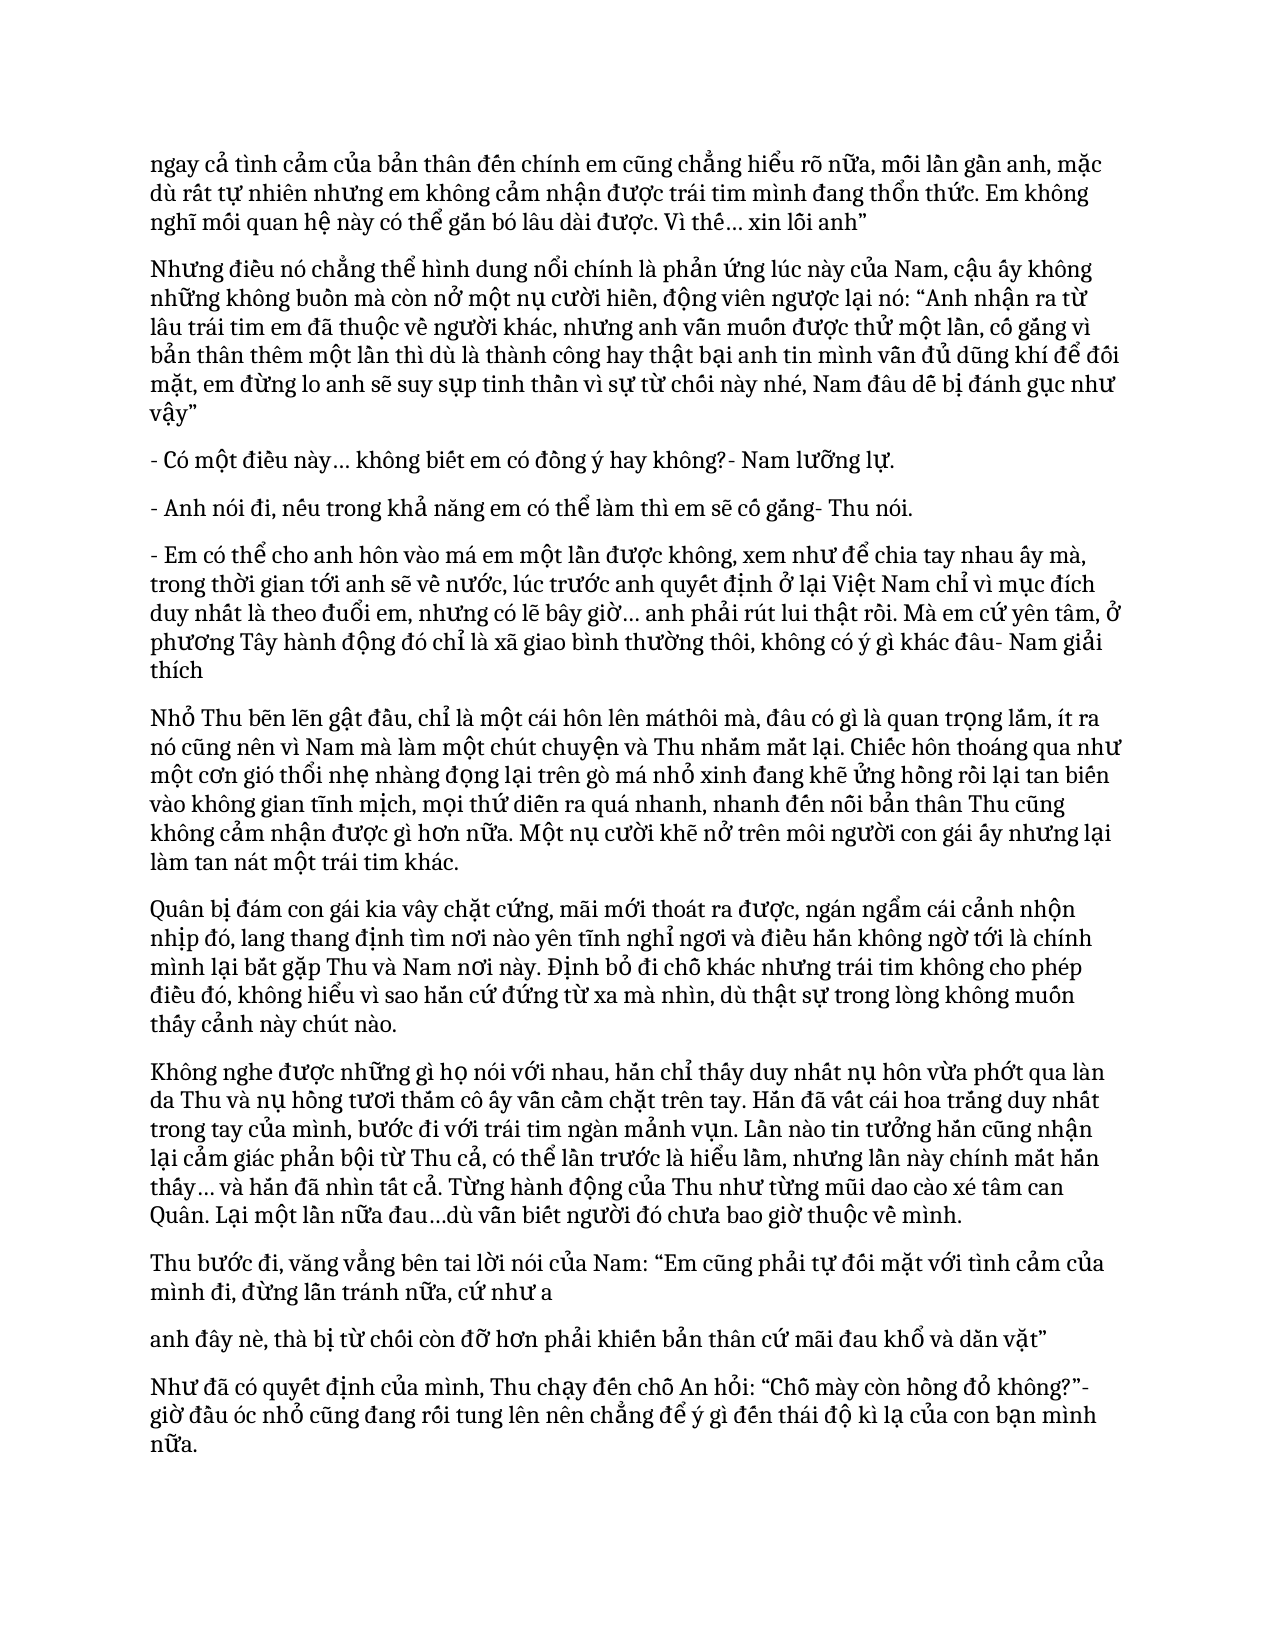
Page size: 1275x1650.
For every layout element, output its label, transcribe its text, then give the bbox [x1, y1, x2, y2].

text anh đây nè, thà bị từ chối còn đỡ hơn phải khiến bản thân cứ mãi đau khổ và dằn vặt” [150, 1325, 1125, 1354]
text - Có một điều này… không biết em có đồng ý hay không?- Nam lưỡng lự. [150, 446, 1125, 475]
text Quân bị đám con gái kia vây chặt cứng, mãi mới thoát ra được, ngán ngẩm cái cảnh nhộn nhịp đó, lang thang định tìm nơi nào yên tĩnh nghỉ ngơi và điều hắn không ngờ tới là chính mình lại bắt gặp Thu và Nam nơi này. Định bỏ đi chỗ khác nhưng trái tim không cho phép điều đó, không hiểu vì sao hắn cứ đứng từ xa mà nhìn, dù thật sự trong lòng không muốn thấy cảnh này chút nào. [150, 895, 1125, 1039]
text - Anh nói đi, nếu trong khả năng em có thể làm thì em sẽ cố gắng- Thu nói. [150, 494, 1125, 522]
text Thu bước đi, văng vẳng bên tai lời nói của Nam: “Em cũng phải tự đối mặt với tình cảm của mình đi, đừng lẫn tránh nữa, cứ như a [150, 1249, 1125, 1306]
text Như đã có quyết định của mình, Thu chạy đến chỗ An hỏi: “Chỗ mày còn hồng đỏ không?”- giờ đầu óc nhỏ cũng đang rối tung lên nên chẳng để ý gì đến thái độ kì lạ của con bạn mình nữa. [150, 1372, 1125, 1459]
text Nhưng điều nó chẳng thể hình dung nổi chính là phản ứng lúc này của Nam, cậu ấy không những không buồn mà còn nở một nụ cười hiền, động viên ngược lại nó: “Anh nhận ra từ lâu trái tim em đã thuộc về người khác, nhưng anh vẫn muốn được thử một lần, cố gắng vì bản thân thêm một lần thì dù là thành công hay thật bại anh tin mình vẫn đủ dũng khí để đối mặt, em đừng lo anh sẽ suy sụp tinh thần vì sự từ chối này nhé, Nam đâu dễ bị đánh gục như vậy” [150, 255, 1125, 427]
text Nhỏ Thu bẽn lẽn gật đầu, chỉ là một cái hôn lên máthôi mà, đâu có gì là quan trọng lắm, ít ra nó cũng nên vì Nam mà làm một chút chuyện và Thu nhắm mắt lại. Chiếc hôn thoáng qua như một cơn gió thổi nhẹ nhàng đọng lại trên gò má nhỏ xinh đang khẽ ửng hồng rồi lại tan biến vào không gian tĩnh mịch, mọi thứ diễn ra quá nhanh, nhanh đến nỗi bản thân Thu cũng không cảm nhận được gì hơn nữa. Một nụ cười khẽ nở trên môi người con gái ấy nhưng lại làm tan nát một trái tim khác. [150, 704, 1125, 876]
text Không nghe được những gì họ nói với nhau, hắn chỉ thấy duy nhất nụ hôn vừa phớt qua làn da Thu và nụ hồng tươi thắm cô ấy vẫn cầm chặt trên tay. Hắn đã vất cái hoa trắng duy nhất trong tay của mình, bước đi với trái tim ngàn mảnh vụn. Lần nào tin tưởng hắn cũng nhận lại cảm giác phản bội từ Thu cả, có thể lần trước là hiểu lầm, nhưng lần này chính mắt hắn thấy… và hắn đã nhìn tất cả. Từng hành động của Thu như từng mũi dao cào xé tâm can Quân. Lại một lần nữa đau…dù vẫn biết người đó chưa bao giờ thuộc về mình. [150, 1057, 1125, 1230]
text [150, 150, 1125, 236]
text - Em có thể cho anh hôn vào má em một lần được không, xem như để chia tay nhau ấy mà, trong thời gian tới anh sẽ về nước, lúc trước anh quyết định ở lại Việt Nam chỉ vì mục đích duy nhất là theo đuổi em, nhưng có lẽ bây giờ… anh phải rút lui thật rồi. Mà em cứ yên tâm, ở phương Tây hành động đó chỉ là xã giao bình thường thôi, không có ý gì khác đâu- Nam giải thích [150, 541, 1125, 685]
